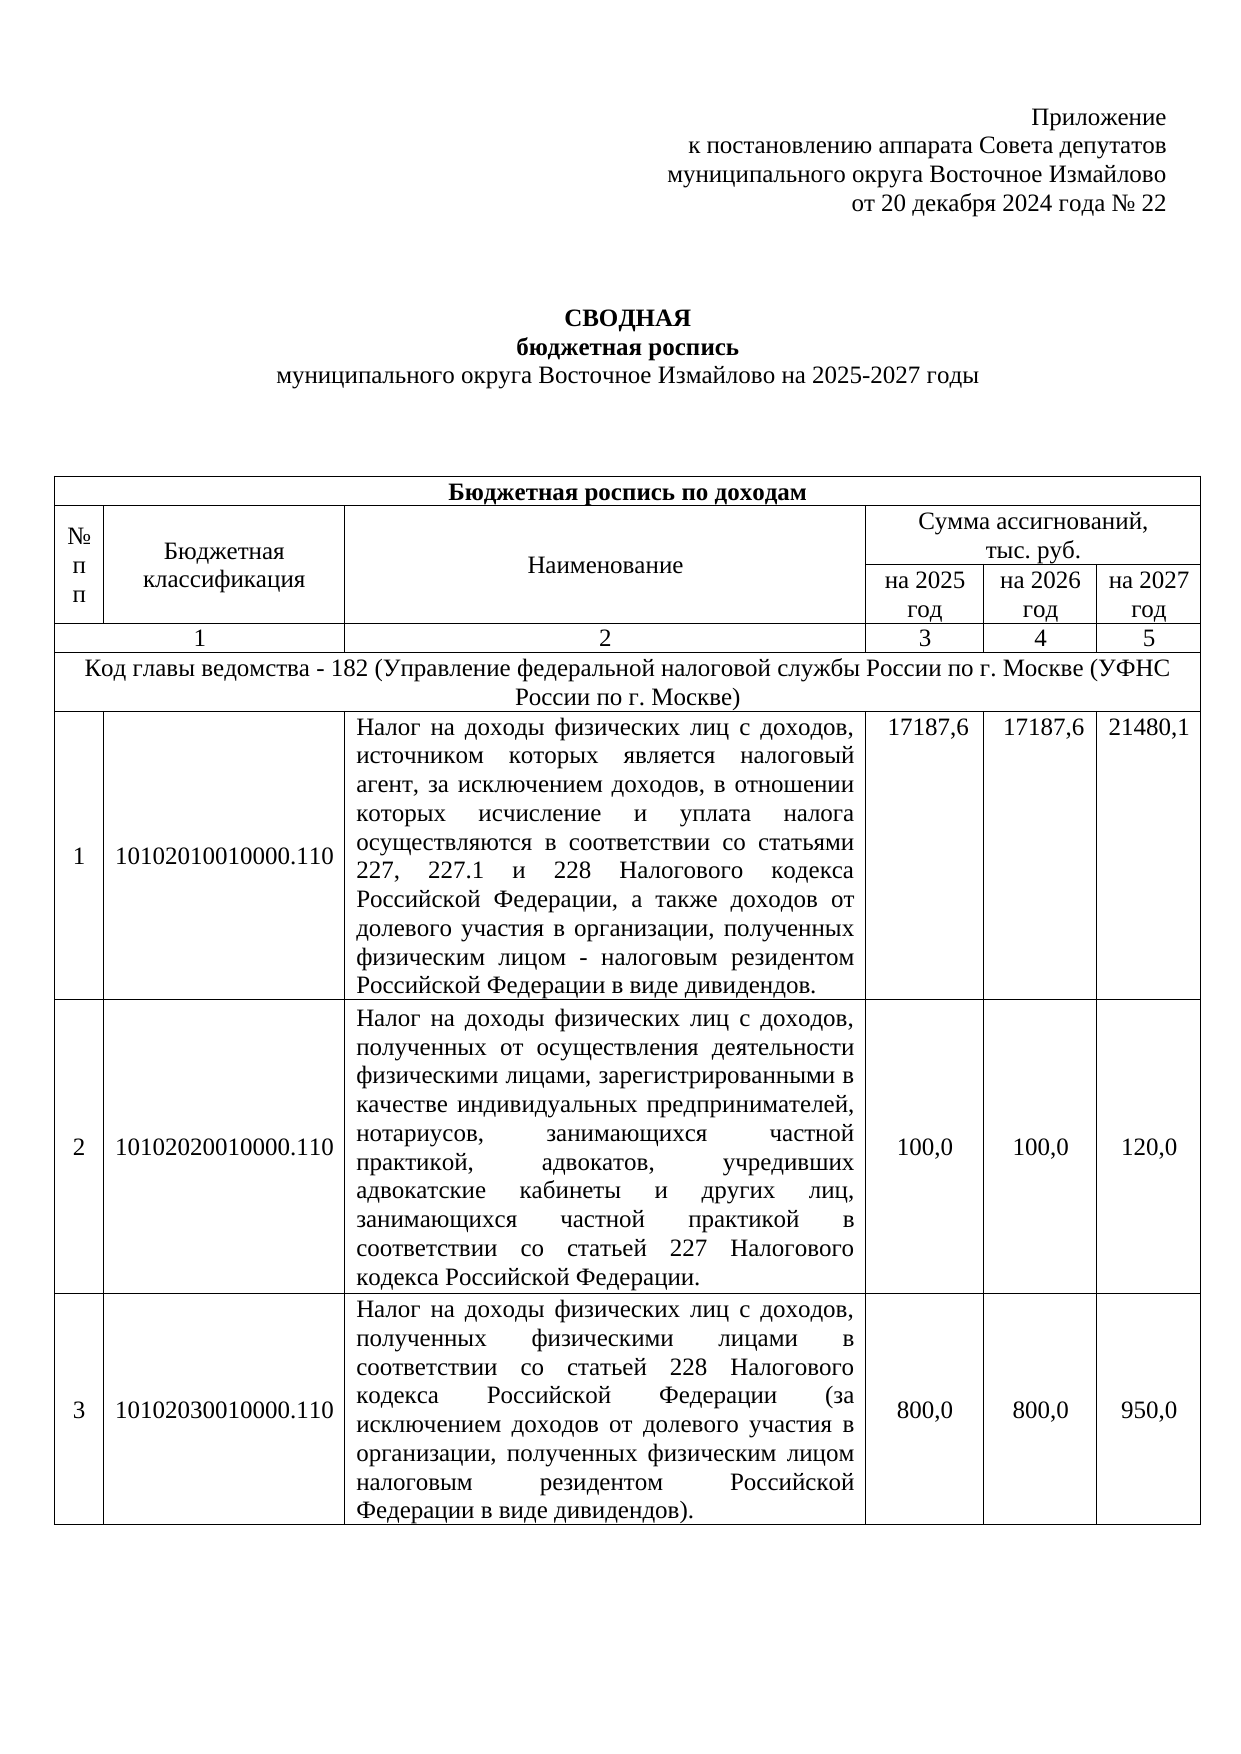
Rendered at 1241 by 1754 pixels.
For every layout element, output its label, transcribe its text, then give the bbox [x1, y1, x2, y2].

table_cell 21480,1 [1097, 712, 1200, 999]
table_cell Бюджетная классификация [104, 506, 344, 622]
table_header Бюджетная роспись по доходам [55, 477, 1200, 505]
table_cell 100,0 [866, 1000, 983, 1293]
table_cell 3 [866, 624, 983, 652]
table_cell 1 [55, 712, 103, 999]
table_cell 4 [984, 624, 1096, 652]
table_cell 10102020010000.110 [104, 1000, 344, 1293]
text муниципального округа Восточное Измайлово на 2025-2027 годы [89, 361, 1166, 389]
table_cell 950,0 [1097, 1294, 1200, 1524]
table_cell на 2027 год [1097, 565, 1200, 622]
table_cell 5 [1097, 624, 1200, 652]
table_cell Сумма ассигнований, тыс. руб. [866, 506, 1200, 564]
table_cell 2 [345, 624, 865, 652]
table_cell 120,0 [1097, 1000, 1200, 1293]
text бюджетная роспись [89, 332, 1166, 361]
table_cell 1 [55, 624, 344, 652]
text Приложение к постановлению аппарата Совета депутатов муниципального округа Восточное Измайлово [89, 102, 1166, 188]
table_cell Наименование [345, 506, 865, 622]
table_cell 10102030010000.110 [104, 1294, 344, 1524]
table_cell 10102010010000.110 [104, 712, 344, 999]
table_cell Код главы ведомства - 182 (Управление федеральной налоговой службы России по г. Москве (УФНС России по г. Москве) [55, 653, 1200, 711]
table_cell Налог на доходы физических лиц с доходов, полученных от осуществления деятельности физическими лицами, зарегистрированными в качестве индивидуальных предпринимателей, нотариусов, занимающихся частной практикой, адвокатов, учредивших адвокатские кабинеты и других лиц, занимающихся частной практикой в соответствии со статьей 227 Налогового кодекса Российской Федерации. [345, 1000, 865, 1293]
table_cell 3 [55, 1294, 103, 1524]
table_cell на 2025 год [866, 565, 983, 622]
table_cell на 2026 год [984, 565, 1096, 622]
table_cell 2 [55, 1000, 103, 1293]
table_cell 17187,6 [866, 712, 983, 999]
table_cell 17187,6 [984, 712, 1096, 999]
text от 20 декабря 2024 года № 22 [89, 188, 1166, 217]
table_cell Налог на доходы физических лиц с доходов, источником которых является налоговый агент, за исключением доходов, в отношении которых исчисление и уплата налога осуществляются в соответствии со статьями 227, 227.1 и 228 Налогового кодекса Российской Федерации, а также доходов от долевого участия в организации, полученных физическим лицом - налоговым резидентом Российской Федерации в виде дивидендов. [345, 712, 865, 999]
table_cell Налог на доходы физических лиц с доходов, полученных физическими лицами в соответствии со статьей 228 Налогового кодекса Российской Федерации (за исключением доходов от долевого участия в организации, полученных физическим лицом налоговым резидентом Российской Федерации в виде дивидендов). [345, 1294, 865, 1524]
table_cell 100,0 [984, 1000, 1096, 1293]
table_cell 800,0 [866, 1294, 983, 1524]
table_cell № пп [55, 506, 103, 622]
table_cell 800,0 [984, 1294, 1096, 1524]
text СВОДНАЯ [89, 303, 1166, 332]
